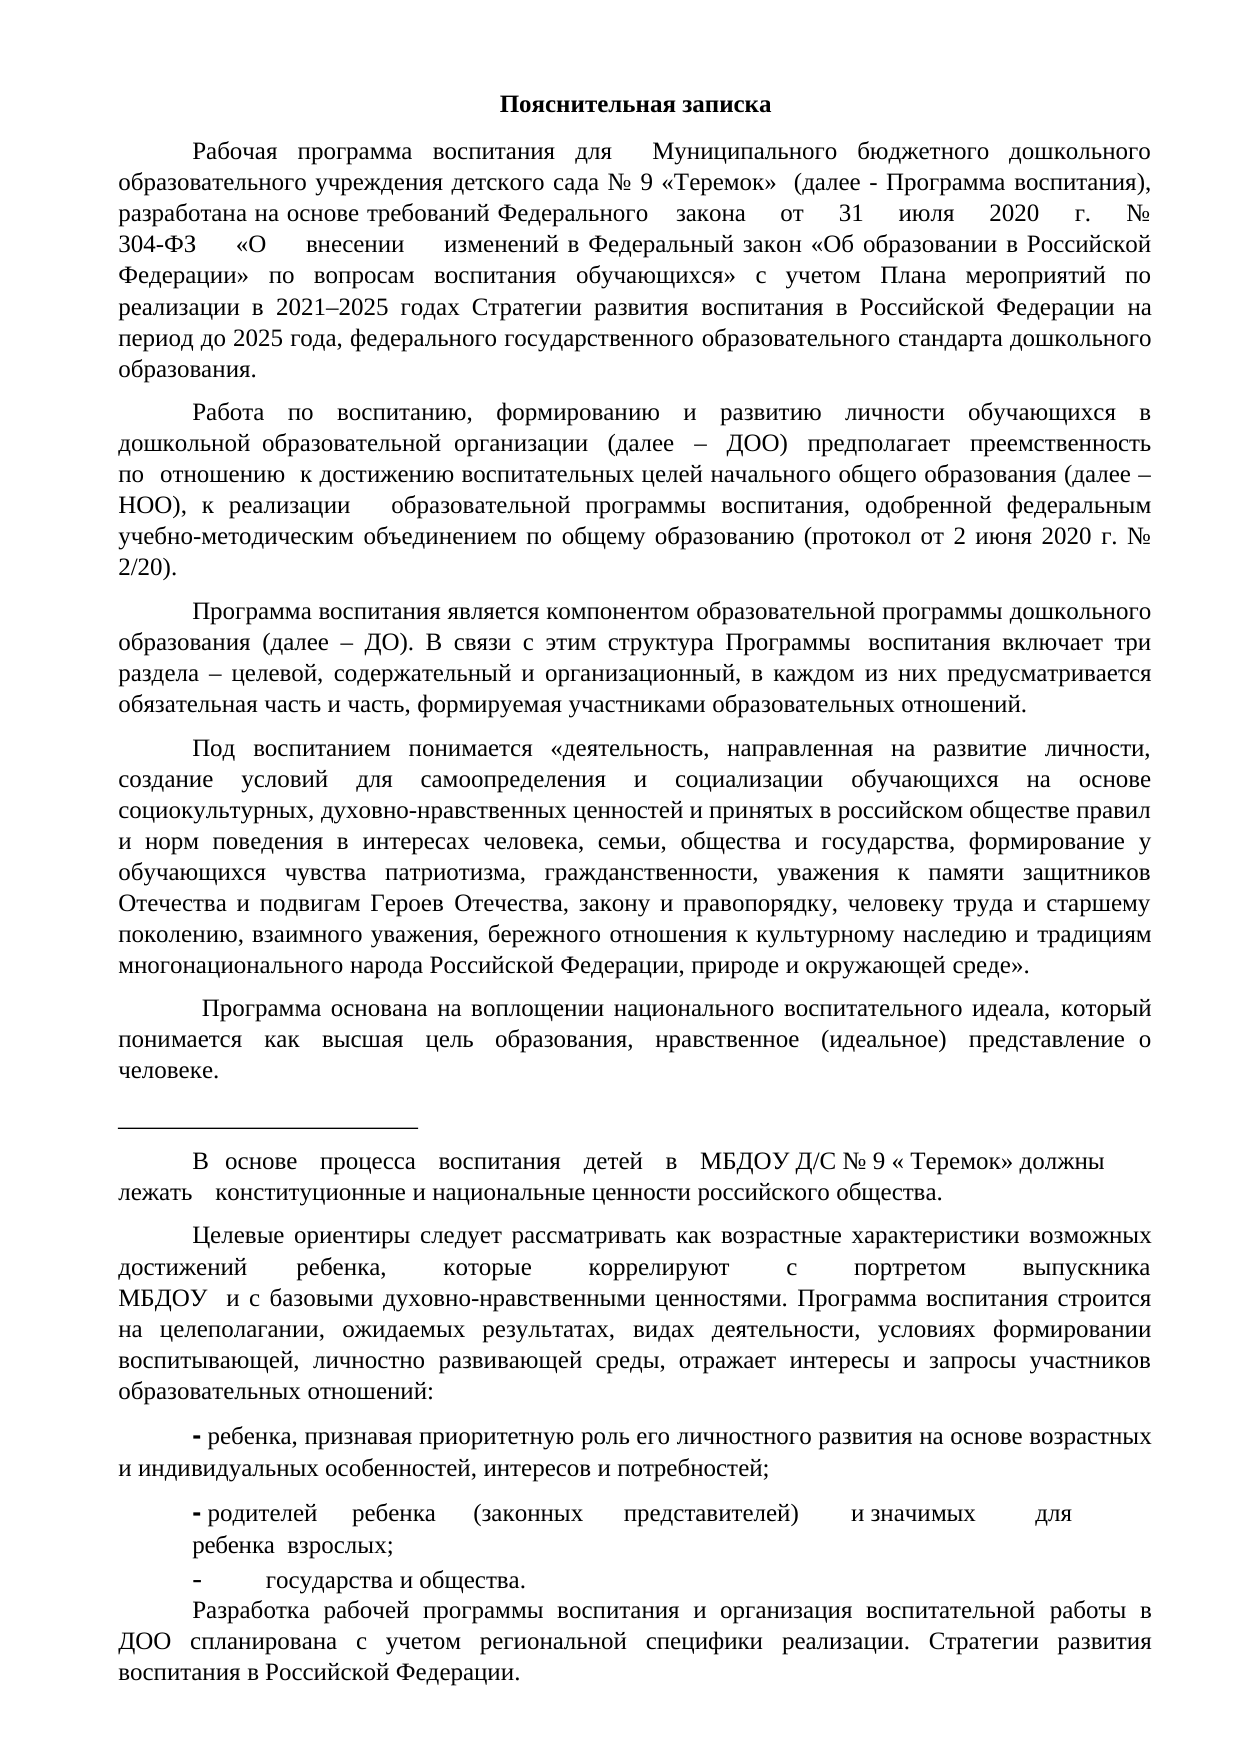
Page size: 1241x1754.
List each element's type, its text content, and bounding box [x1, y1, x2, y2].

text Программа воспитания является компонентом образовательной программы дошкольного образования (далее – ДО). В связи с этим структура Программы воспитания включает три раздела – целевой, содержательный и организационный, в каждом из них предусматривается обязательная часть и часть, формируемая участниками образовательных отношений. [118, 596, 1152, 718]
text Программа основана на воплощении национального воспитательного идеала, который понимается как высшая цель образования, нравственное (идеальное) представление о человеке. [118, 993, 1152, 1084]
text Рабочая программа воспитания для Муниципального бюджетного дошкольного образовательного учреждения детского сада № 9 «Теремок» (далее - Программа воспитания), разработана на основе требований Федерального закона от 31 июля 2020 г. № 304-ФЗ «О внесении изменений в Федеральный закон «Об образовании в Российской Федерации» по вопросам воспитания обучающихся» с учетом Плана мероприятий по реализации в 2021–2025 годах Стратегии развития воспитания в Российской Федерации на период до 2025 года, федерального государственного образовательного стандарта дошкольного образования. [118, 136, 1152, 382]
text ребенка взрослых; [118, 1530, 1152, 1559]
text Работа по воспитанию, формированию и развитию личности обучающихся в дошкольной образовательной организации (далее – ДОО) предполагает преемственность по отношению к достижению воспитательных целей начального общего образования (далее – НОО), к реализации образовательной программы воспитания, одобренной федеральным учебно-методическим объединением по общему образованию (протокол от 2 июня . № 2/20). [118, 397, 1152, 581]
text Пояснительная записка [182, 89, 1088, 117]
text - родителей ребенка (законных представителей) и значимых для [118, 1496, 1152, 1528]
text Целевые ориентиры следует рассматривать как возрастные характеристики возможных достижений ребенка, которые коррелируют с портретом выпускника МБДОУ и с базовыми духовно-нравственными ценностями. Программа воспитания строится на целеполагании, ожидаемых результатах, видах деятельности, условиях формировании воспитывающей, личностно развивающей среды, отражает интересы и запросы участников образовательных отношений: [118, 1221, 1152, 1404]
text В основе процесса воспитания детей в МБДОУ Д/С № 9 « Теремок» должны лежать конституционные и национальные ценности российского общества. [118, 1099, 1152, 1206]
text Разработка рабочей программы воспитания и организация воспитательной работы в ДОО спланирована с учетом региональной специфики реализации. Стратегии развития воспитания в Российской Федерации. [118, 1595, 1152, 1686]
text - ребенка, признавая приоритетную роль его личностного развития на основе возрастных и индивидуальных особенностей, интересов и потребностей; [118, 1419, 1152, 1482]
text Под воспитанием понимается «деятельность, направленная на развитие личности, создание условий для самоопределения и социализации обучающихся на основе социокультурных, духовно-нравственных ценностей и принятых в российском обществе правил и норм поведения в интересах человека, семьи, общества и государства, формирование у обучающихся чувства патриотизма, гражданственности, уважения к памяти защитников Отечества и подвигам Героев Отечества, закону и правопорядку, человеку труда и старшему поколению, взаимного уважения, бережного отношения к культурному наследию и традициям многонационального народа Российской Федерации, природе и окружающей среде». [118, 733, 1152, 979]
list государства и общества. [118, 1561, 1152, 1595]
